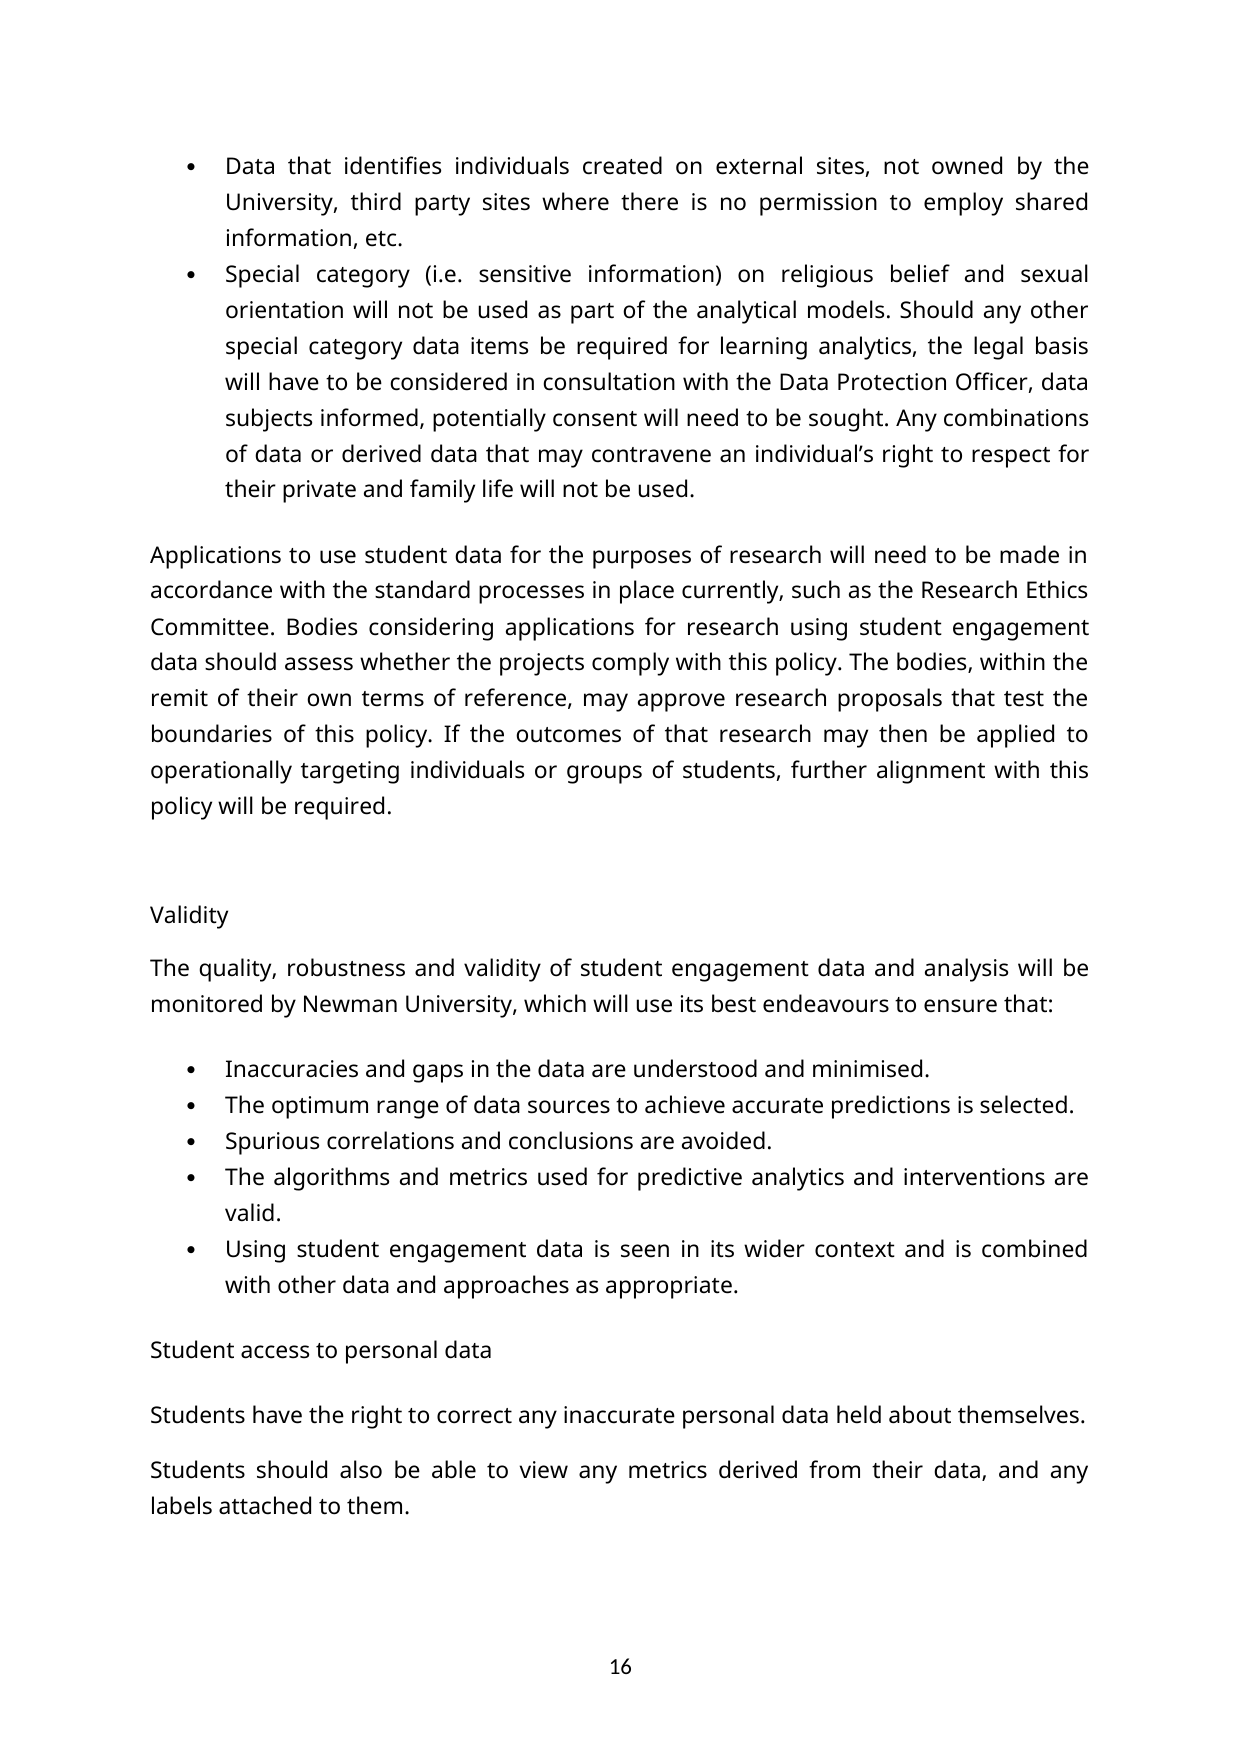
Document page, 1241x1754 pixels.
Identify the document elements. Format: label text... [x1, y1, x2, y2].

list The optimum range of data sources to achieve accurate predictions is selected. [187, 1089, 1090, 1120]
list The algorithms and metrics used for predictive analytics and interventions are valid. [187, 1161, 1090, 1228]
text Applications to use student data for the purposes of research will need to be made in accordance with the standard processes in place currently, such as the Research Ethics Committee. Bodies considering applications for research using student engagement data should assess whether the projects comply with this policy. The bodies, within the remit of their own terms of reference, may approve research proposals that test the boundaries of this policy. If the outcomes of that research may then be applied to operationally targeting individuals or groups of students, further alignment with this policy will be required. [150, 538, 1090, 821]
list Spurious correlations and conclusions are avoided. [187, 1125, 1090, 1156]
text Student access to personal data [150, 1334, 1090, 1365]
list Special category (i.e. sensitive information) on religious belief and sexual orientation will not be used as part of the analytical models. Should any other special category data items be required for learning analytics, the legal basis will have to be considered in consultation with the Data Protection Officer, data subjects informed, potentially consent will need to be sought. Any combinations of data or derived data that may contravene an individual’s right to respect for their private and family life will not be used. [187, 258, 1090, 505]
text Students have the right to correct any inaccurate personal data held about themselves. [150, 1399, 1090, 1430]
text Validity [150, 899, 1090, 931]
text The quality, robustness and validity of student engagement data and analysis will be monitored by Newman University, which will use its best endeavours to ensure that: [150, 952, 1090, 1019]
list Data that identifies individuals created on external sites, not owned by the University, third party sites where there is no permission to employ shared information, etc. [187, 150, 1090, 253]
list Using student engagement data is seen in its wider context and is combined with other data and approaches as appropriate. [187, 1233, 1090, 1300]
list Inaccuracies and gaps in the data are understood and minimised. [187, 1053, 1090, 1084]
text Students should also be able to view any metrics derived from their data, and any labels attached to them. [150, 1454, 1090, 1521]
